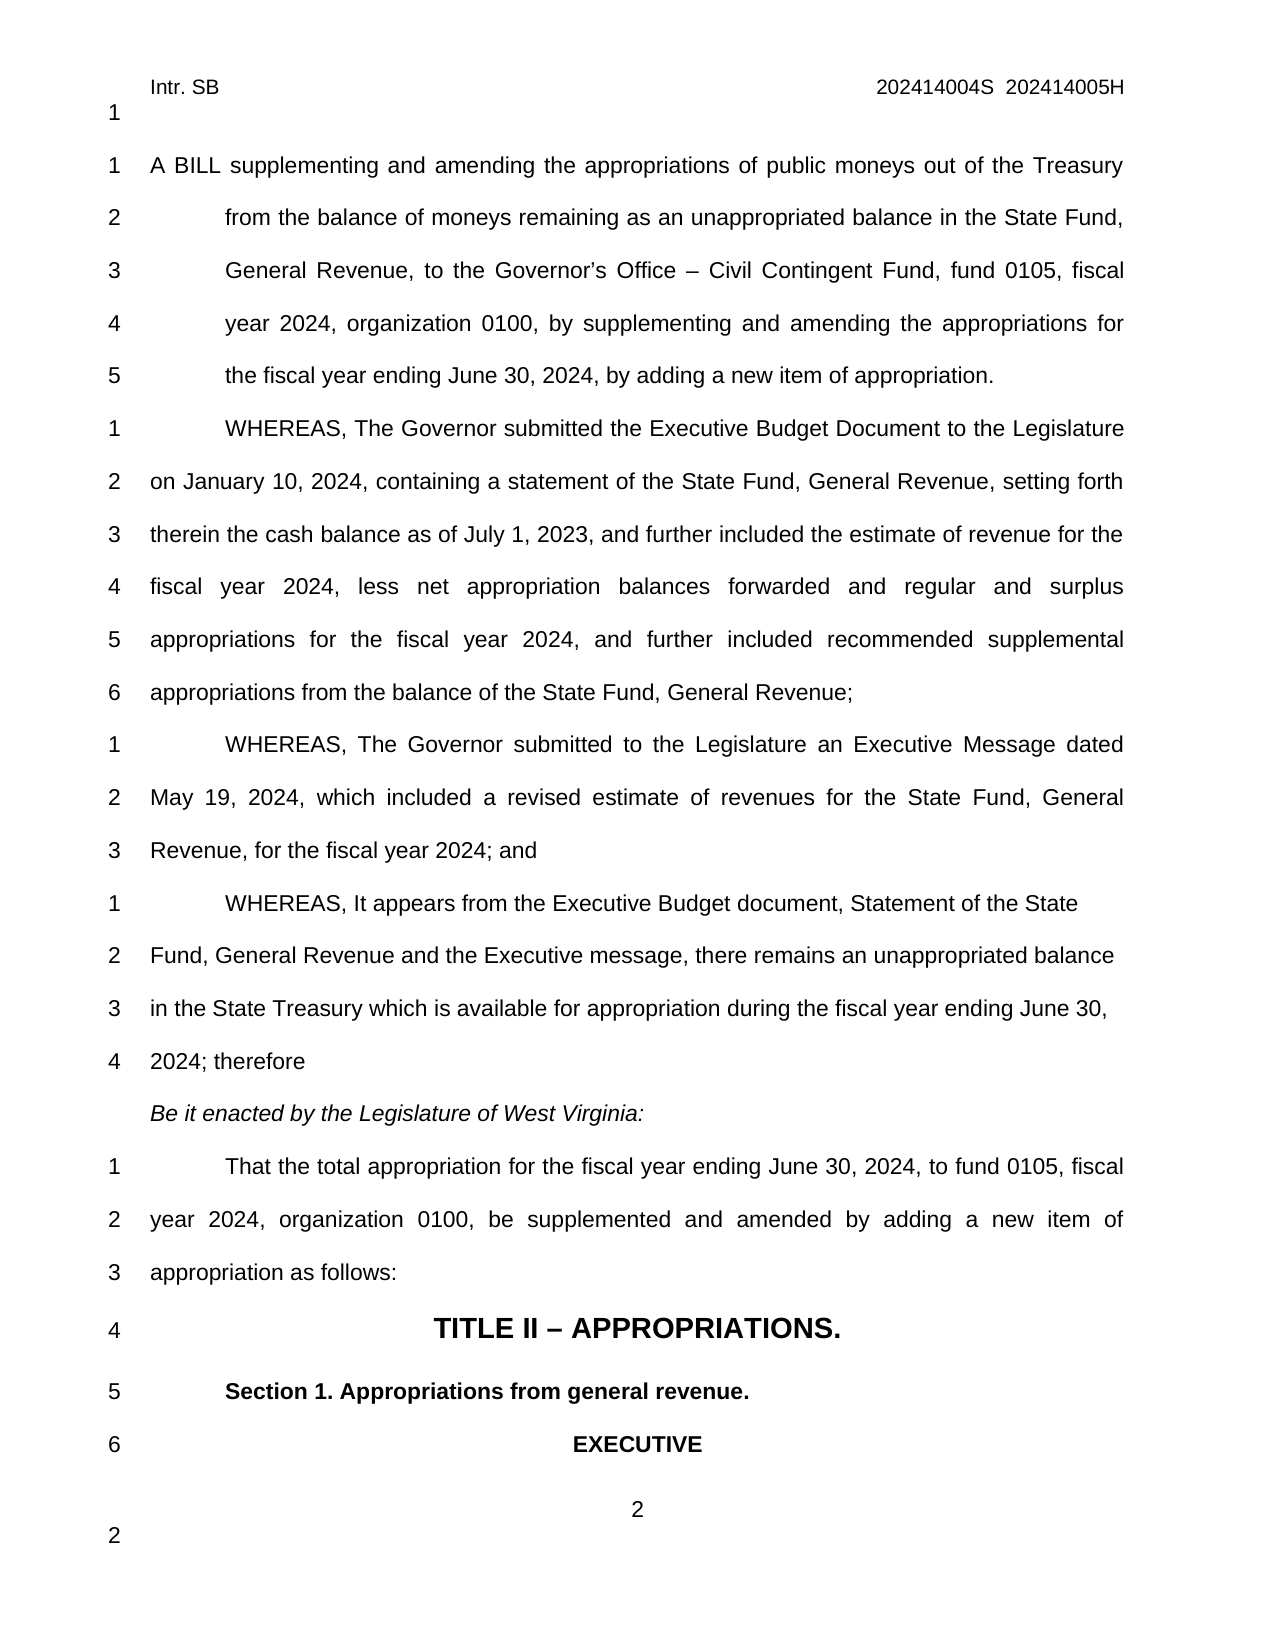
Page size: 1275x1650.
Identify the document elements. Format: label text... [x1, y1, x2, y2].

text WHEREAS, The Governor submitted the Executive Budget Document to the Legislature on January 10, 2024, containing a statement of the State Fund, General Revenue, setting forth therein the cash balance as of July 1, 2023, and further included the estimate of revenue for the fiscal year 2024, less net appropriation balances forwarded and regular and surplus appropriations for the fiscal year 2024, and further included recommended supplemental appropriations from the balance of the State Fund, General Revenue; [150, 415, 1125, 705]
subtitle Section 1. Appropriations from general revenue. [225, 1378, 1125, 1404]
text That the total appropriation for the fiscal year ending June 30, 2024, to fund 0105, fiscal year 2024, organization 0100, be supplemented and amended by adding a new item of appropriation as follows: [150, 1153, 1125, 1285]
text EXECUTIVE [150, 1431, 1125, 1457]
title A BILL supplementing and amending the appropriations of public moneys out of the Treasury from the balance of moneys remaining as an unappropriated balance in the State Fund, General Revenue, to the Governor’s Office – Civil Contingent Fund, fund 0105, fiscal year 2024, organization 0100, by supplementing and amending the appropriations for the fiscal year ending June 30, 2024, by adding a new item of appropriation. [150, 152, 1125, 389]
subtitle Title II – Appropriations. [150, 1311, 1125, 1345]
text WHEREAS, It appears from the Executive Budget document, Statement of the State Fund, General Revenue and the Executive message, there remains an unappropriated balance in the State Treasury which is available for appropriation during the fiscal year ending June 30, 2024; therefore [150, 889, 1125, 1074]
text Be it enacted by the Legislature of West Virginia: [150, 1100, 1125, 1127]
text WHEREAS, The Governor submitted to the Legislature an Executive Message dated May 19, 2024, which included a revised estimate of revenues for the State Fund, General Revenue, for the fiscal year 2024; and [150, 731, 1125, 863]
